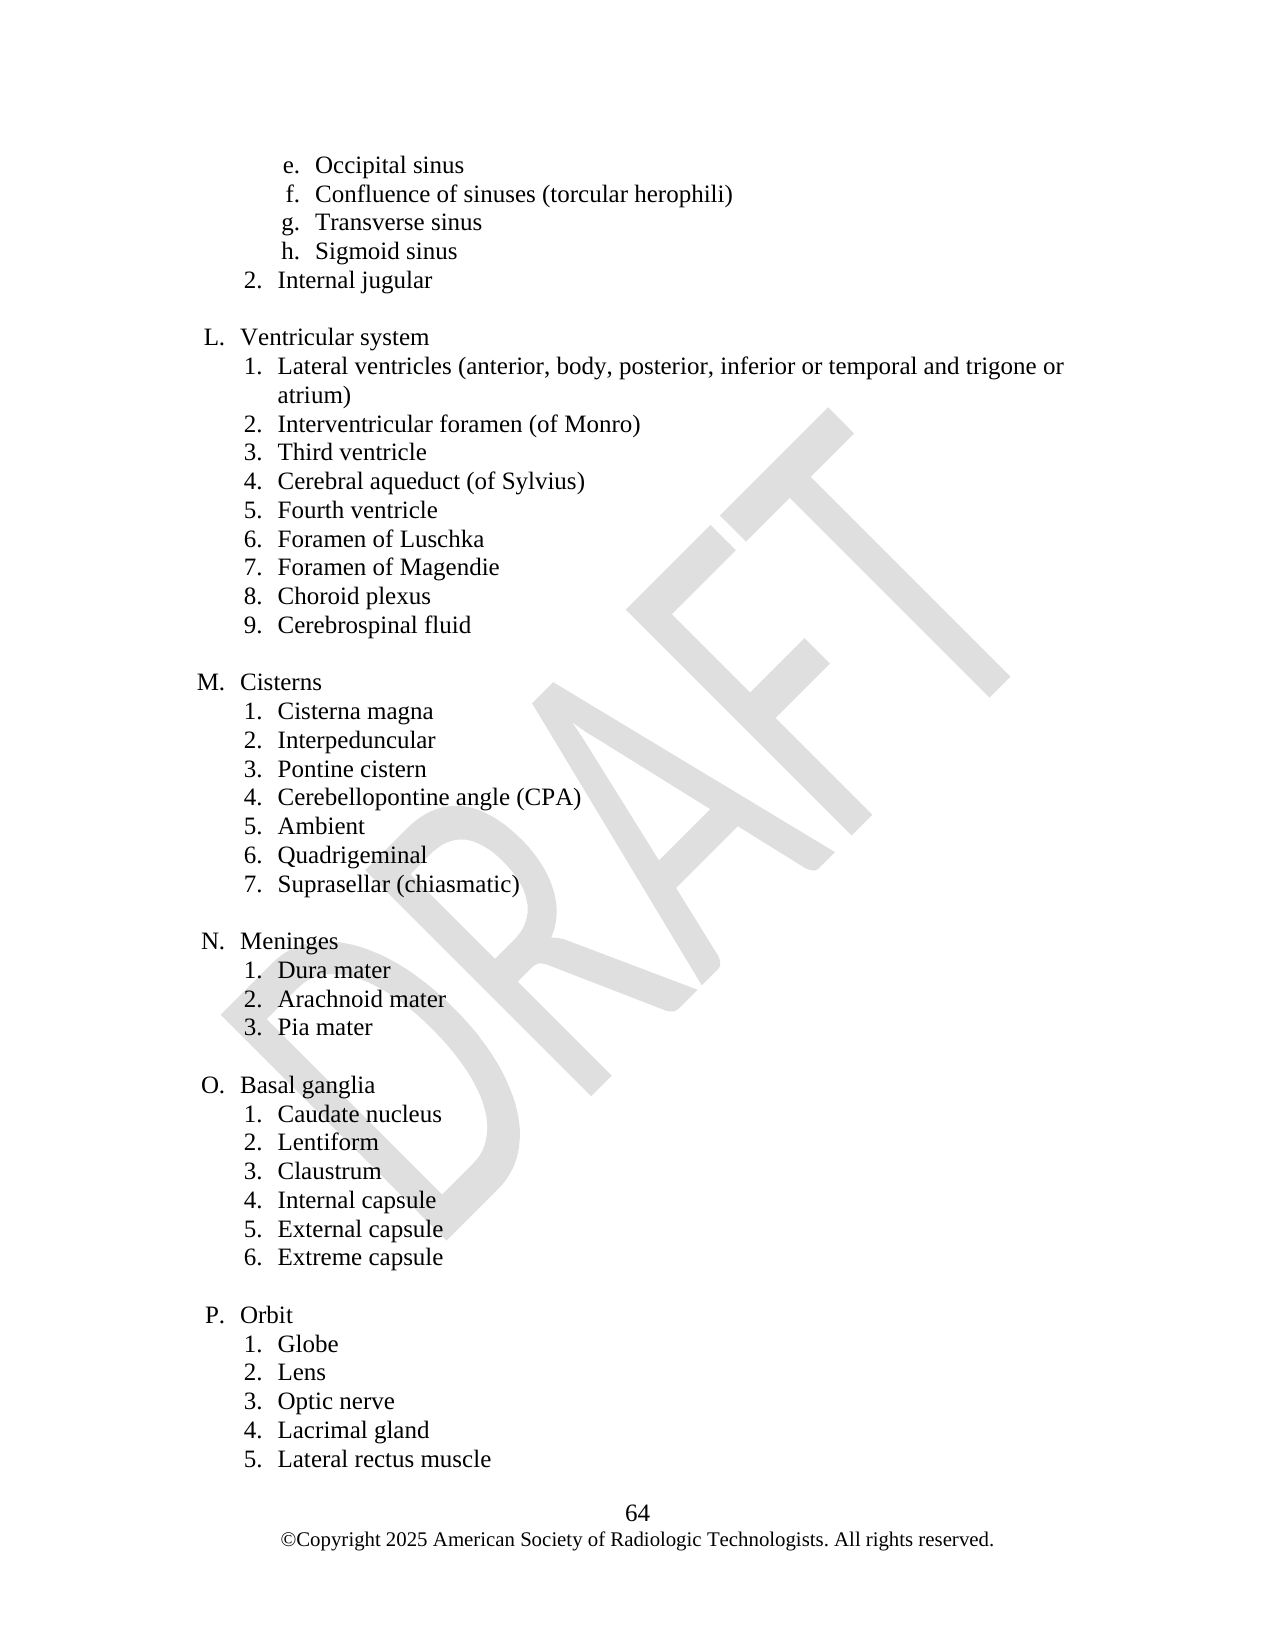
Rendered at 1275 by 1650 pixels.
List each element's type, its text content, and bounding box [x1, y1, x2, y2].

list Dura mater [262, 955, 1125, 984]
list Globe [262, 1329, 1125, 1357]
list Confluence of sinuses (torcular herophili) [300, 179, 1125, 207]
list Internal jugular [262, 265, 1125, 294]
list Lateral ventricles (anterior, body, posterior, inferior or temporal and trigone or atrium) [262, 351, 1125, 409]
list Third ventricle [262, 437, 1125, 466]
list Foramen of Luschka [262, 524, 1125, 552]
list Interventricular foramen (of Monro) [262, 409, 1125, 437]
list Transverse sinus [300, 207, 1125, 236]
list Sigmoid sinus [300, 236, 1125, 265]
list Suprasellar (chiasmatic) [262, 869, 1125, 897]
list External capsule [262, 1214, 1125, 1242]
list Ventricular system [225, 322, 1125, 351]
list Foramen of Magendie [262, 552, 1125, 581]
list Quadrigeminal [262, 840, 1125, 869]
list Cisterns [225, 667, 1125, 696]
list Cisterna magna [262, 696, 1125, 725]
list Claustrum [262, 1156, 1125, 1185]
list Optic nerve [262, 1386, 1125, 1415]
list Caudate nucleus [262, 1099, 1125, 1127]
list Interpeduncular [262, 725, 1125, 754]
list Cerebral aqueduct (of Sylvius) [262, 466, 1125, 495]
list Lacrimal gland [262, 1415, 1125, 1444]
list Cerebrospinal fluid [262, 610, 1125, 639]
list Choroid plexus [262, 581, 1125, 610]
list Ambient [262, 811, 1125, 840]
list Occipital sinus [300, 150, 1125, 179]
list Meninges [225, 926, 1125, 955]
list Cerebellopontine angle (CPA) [262, 782, 1125, 811]
list Pia mater [262, 1012, 1125, 1041]
list Extreme capsule [262, 1242, 1125, 1271]
list Basal ganglia [225, 1070, 1125, 1099]
list Fourth ventricle [262, 495, 1125, 524]
list Lens [262, 1357, 1125, 1386]
list Internal capsule [262, 1185, 1125, 1214]
list Arachnoid mater [262, 984, 1125, 1012]
list Lateral rectus muscle [262, 1444, 1125, 1472]
list Lentiform [262, 1127, 1125, 1156]
list Pontine cistern [262, 754, 1125, 782]
list Orbit [225, 1300, 1125, 1329]
